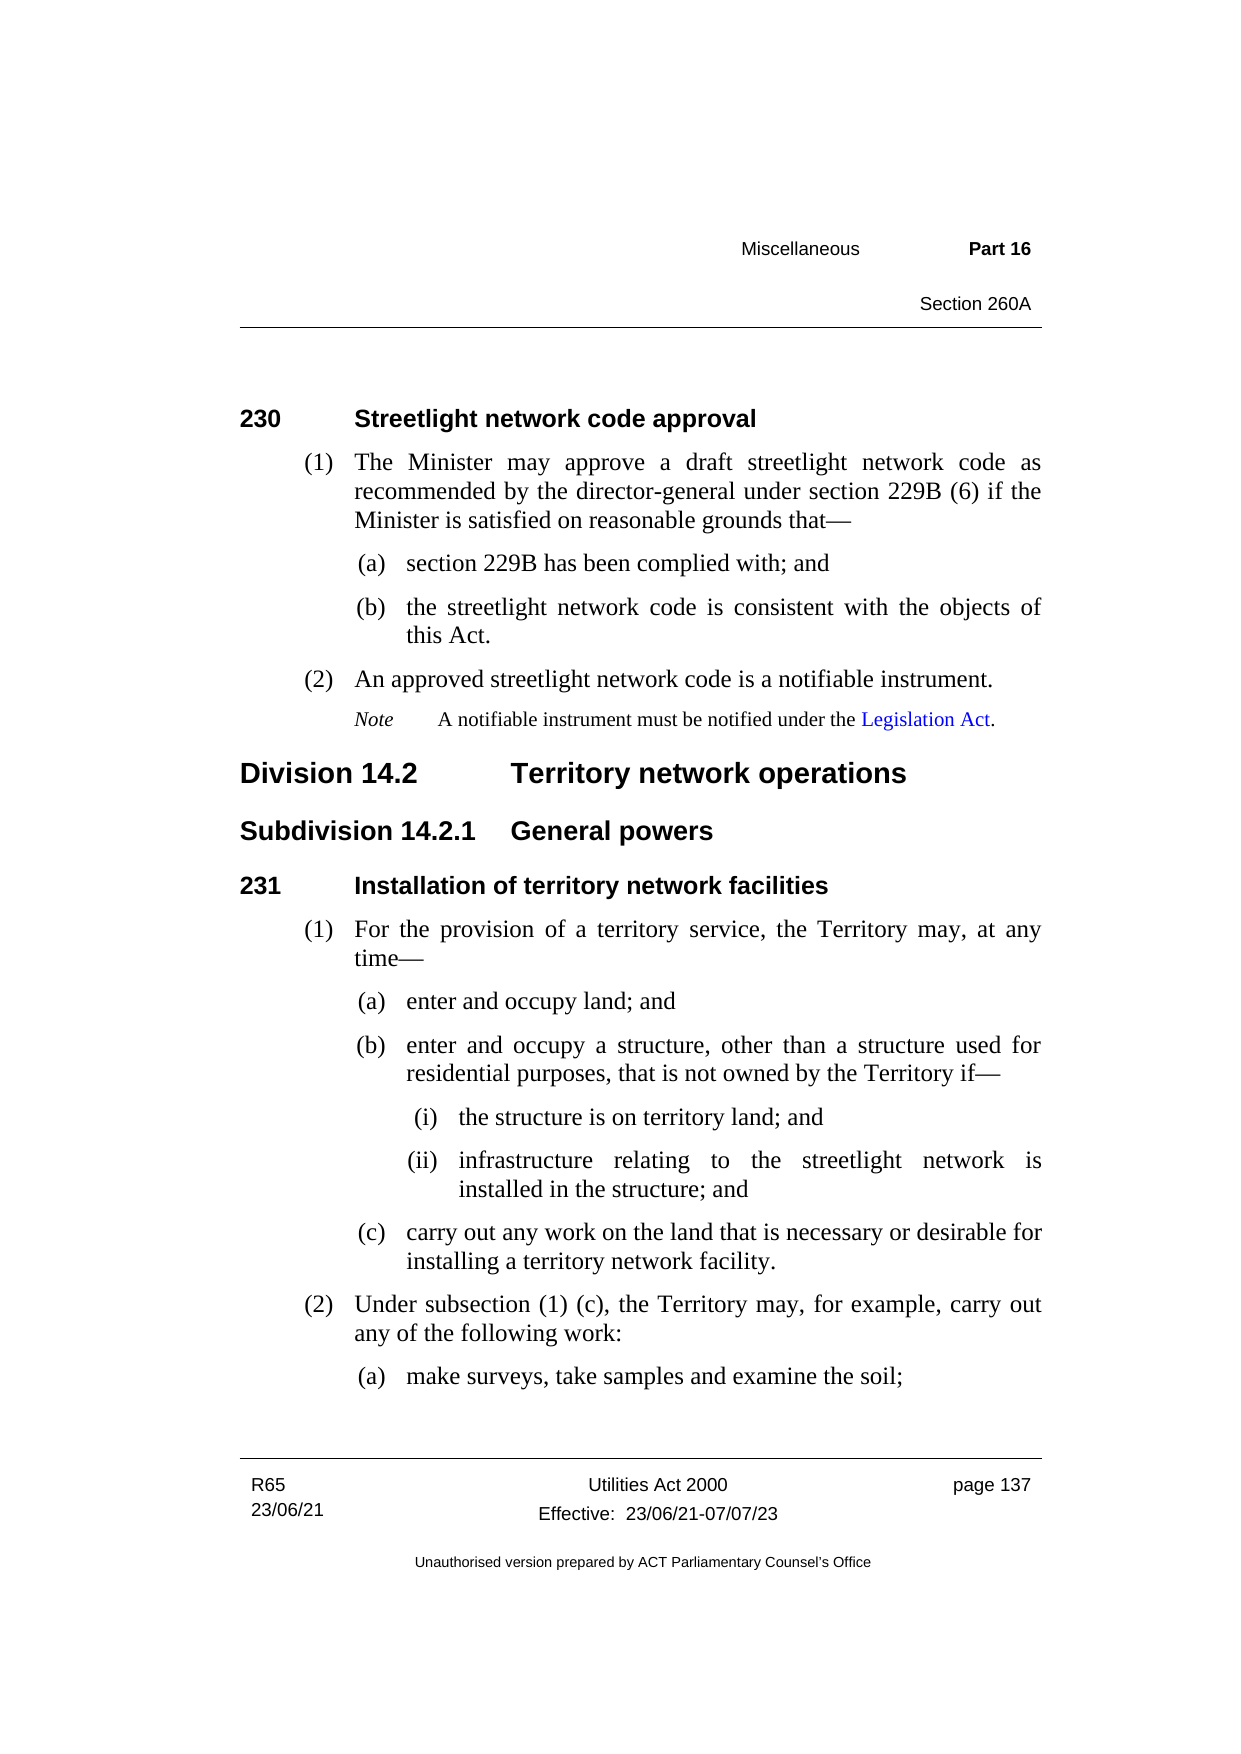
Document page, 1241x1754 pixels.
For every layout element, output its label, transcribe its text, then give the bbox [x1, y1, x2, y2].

text (b) enter and occupy a structure, other than a structure used for residential purposes, that is not owned by the Territory if— [239, 1030, 1042, 1087]
text (1) For the provision of a territory service, the Territory may, at any time— [239, 914, 1042, 972]
text (i) the structure is on territory land; and [239, 1102, 1042, 1131]
text (c) carry out any work on the land that is necessary or desirable for installing a territory network facility. [239, 1217, 1042, 1275]
text Division 14.2 Territory network operations [239, 756, 1042, 790]
text (1) The Minister may approve a draft streetlight network code as recommended by the director-general under section 229B (6) if the Minister is satisfied on reasonable grounds that— [239, 447, 1042, 534]
text Subdivision 14.2.1 General powers [239, 815, 1042, 846]
text (2) An approved streetlight network code is a notifiable instrument. [239, 664, 1042, 692]
text (ii) infrastructure relating to the streetlight network is installed in the structure; and [239, 1145, 1042, 1203]
text (2) Under subsection (1) (c), the Territory may, for example, carry out any of the following work: [239, 1289, 1042, 1347]
text (a) section 229B has been complied with; and [239, 548, 1042, 577]
text Note A notifiable instrument must be notified under the Legislation Act. [354, 707, 1042, 731]
text (a) enter and occupy land; and [239, 986, 1042, 1015]
text (b) the streetlight network code is consistent with the objects of this Act. [239, 592, 1042, 649]
text (a) make surveys, take samples and examine the soil; [239, 1361, 1042, 1390]
text 231 Installation of territory network facilities [239, 871, 1042, 900]
text 230 Streetlight network code approval [239, 404, 1042, 433]
